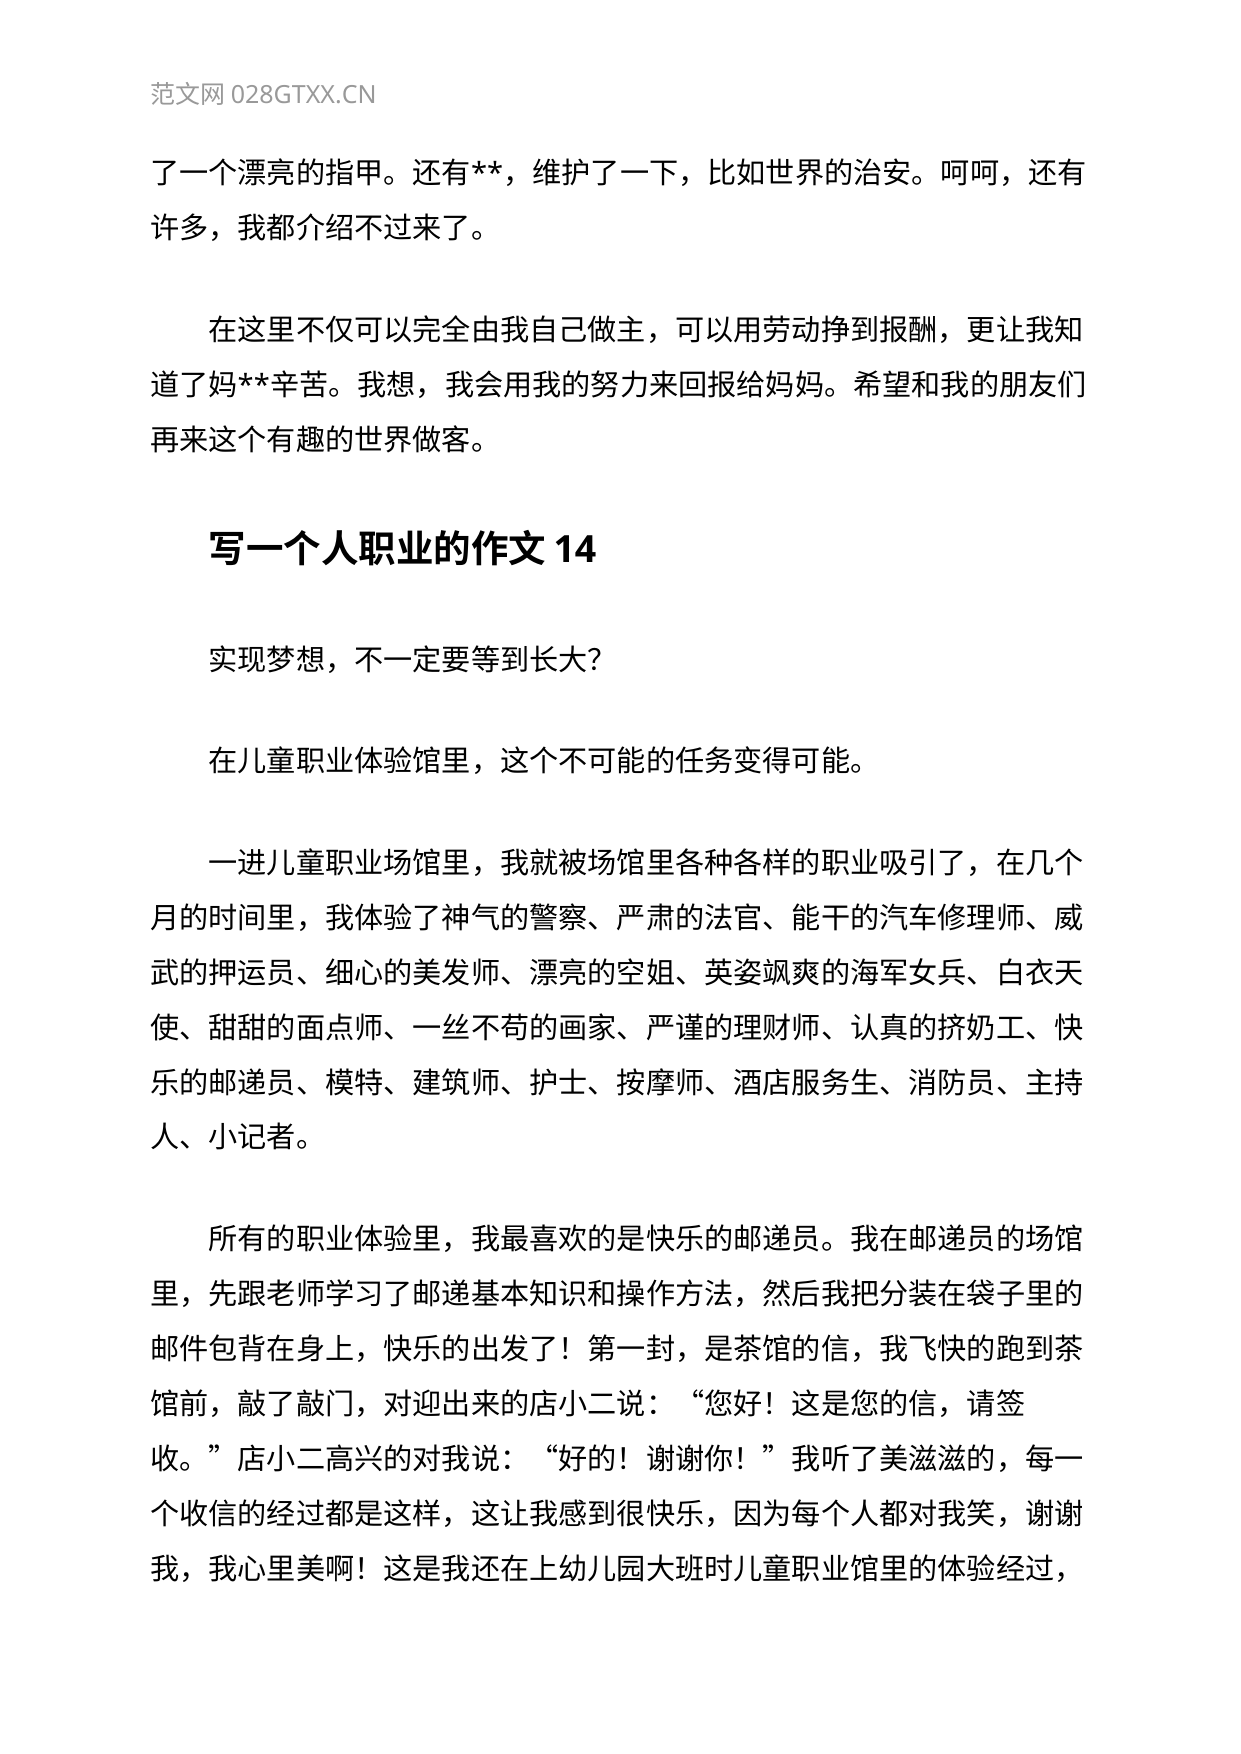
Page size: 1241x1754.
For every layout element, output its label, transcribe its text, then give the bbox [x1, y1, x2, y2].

text 在儿童职业体验馆里，这个不可能的任务变得可能。 [150, 738, 1090, 780]
text 实现梦想，不一定要等到长大？ [150, 636, 1090, 678]
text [150, 1216, 1090, 1587]
text 一进儿童职业场馆里，我就被场馆里各种各样的职业吸引了，在几个月的时间里，我体验了神气的警察、严肃的法官、能干的汽车修理师、威武的押运员、细心的美发师、漂亮的空姐、英姿飒爽的海军女兵、白衣天使、甜甜的面点师、一丝不苟的画家、严谨的理财师、认真的挤奶工、快乐的邮递员、模特、建筑师、护士、按摩师、酒店服务生、消防员、主持人、小记者。 [150, 839, 1090, 1156]
text 在这里不仅可以完全由我自己做主，可以用劳动挣到报酬，更让我知道了妈**辛苦。我想，我会用我的努力来回报给妈妈。希望和我的朋友们再来这个有趣的世界做客。 [150, 307, 1090, 459]
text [150, 150, 1090, 247]
text 写一个人职业的作文14 [150, 518, 1090, 573]
